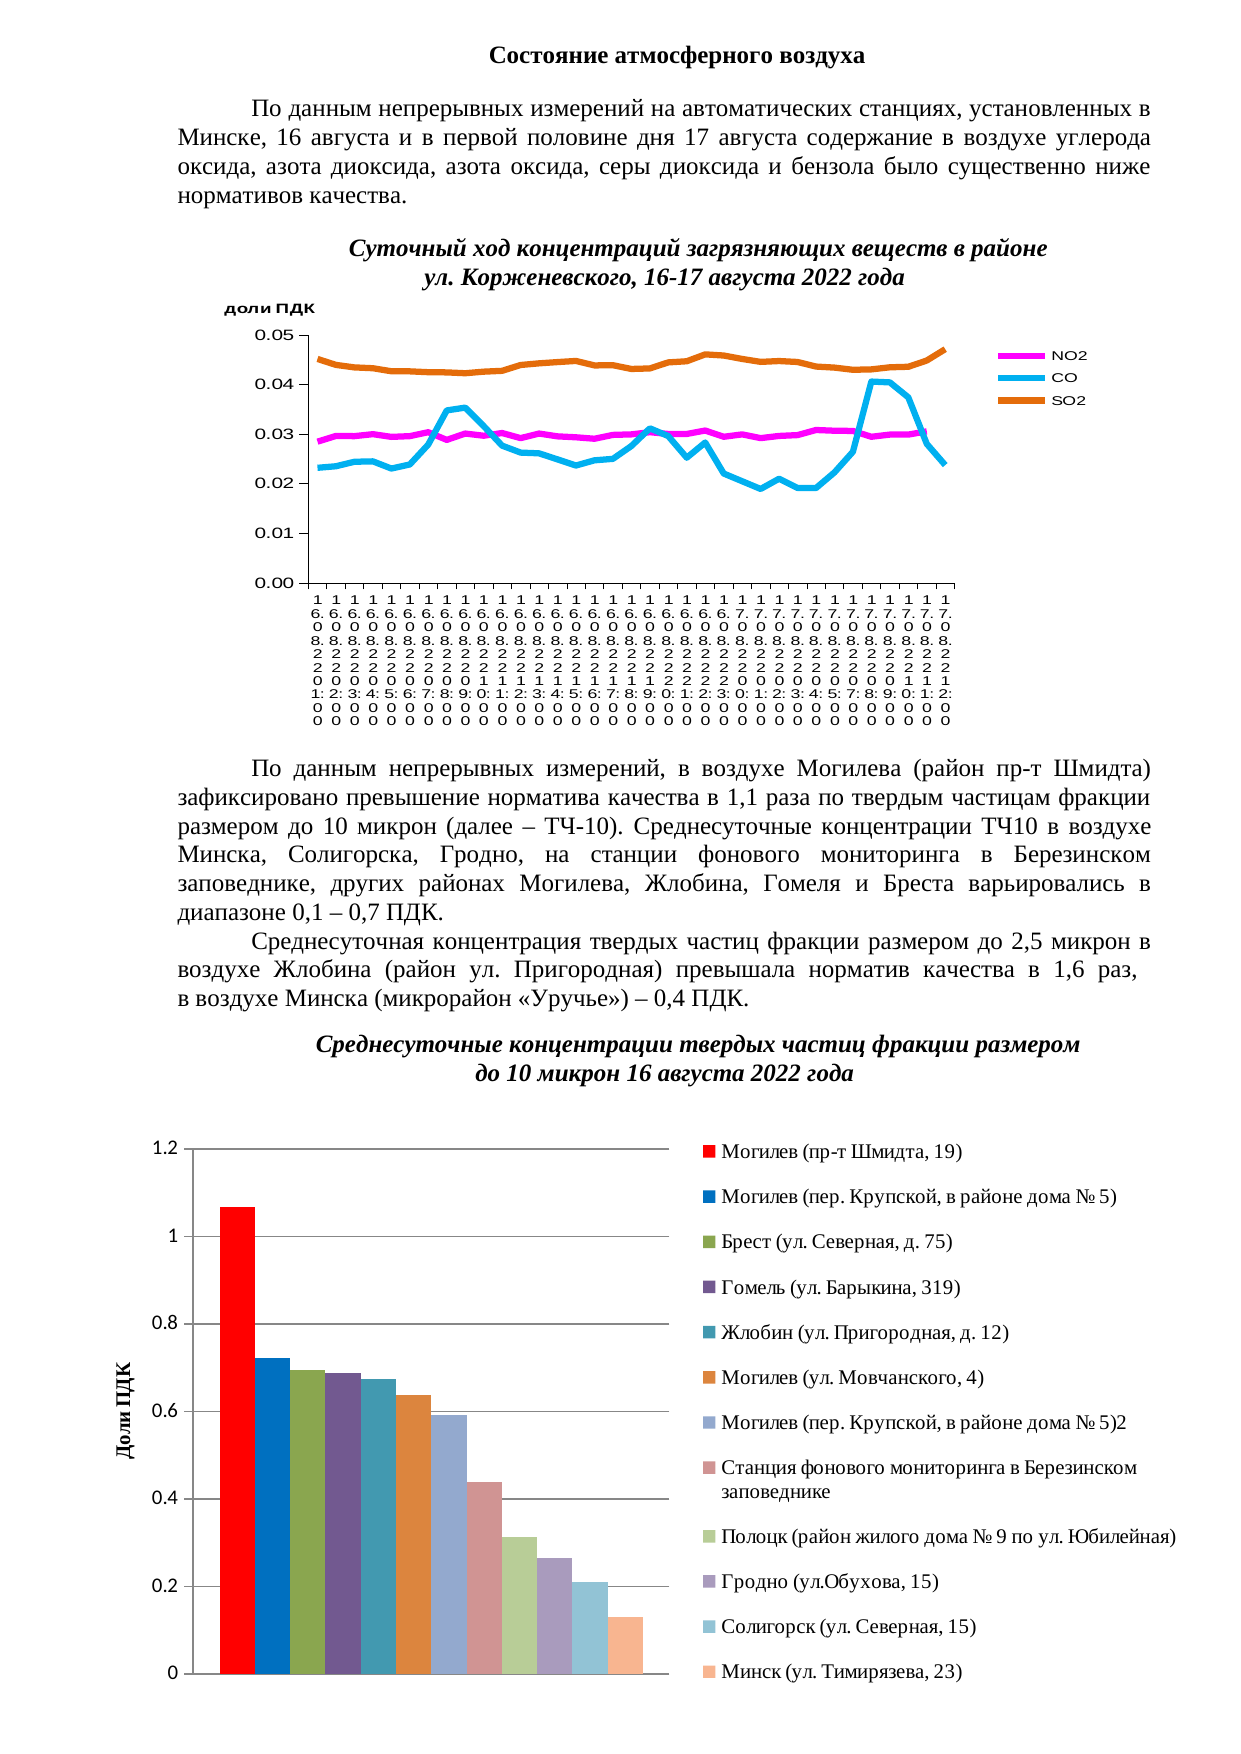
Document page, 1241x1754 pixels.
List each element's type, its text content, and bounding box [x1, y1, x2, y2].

text По данным непрерывных измерений на автоматических станциях, установленных в Минске, 16 августа и в первой половине дня 17 августа содержание в воздухе углерода оксида, азота диоксида, азота оксида, серы диоксида и бензола было существенно ниже нормативов качества. [177, 93, 1152, 208]
text Суточный ход концентраций загрязняющих веществ в районе ул. Корженевского, 16-17 августа 2022 года [177, 233, 1152, 291]
text По данным непрерывных измерений, в воздухе Могилева (район пр-т Шмидта) зафиксировано превышение норматива качества в 1,1 раза по твердым частицам фракции размером до 10 микрон (далее – ТЧ-10). Среднесуточные концентрации ТЧ10 в воздухе Минска, Солигорска, Гродно, на станции фонового мониторинга в Березинском заповеднике, других районах Могилева, Жлобина, Гомеля и Бреста варьировались в диапазоне 0,1 – 0,7 ПДК. [177, 753, 1152, 926]
text Среднесуточная концентрация твердых частиц фракции размером до 2,5 микрон в воздухе Жлобина (район ул. Пригородная) превышала норматив качества в 1,6 раз, в воздухе Минска (микрорайон «Уручье») – 0,4 ПДК. [177, 926, 1152, 1012]
title Состояние атмосферного воздуха [177, 40, 1152, 68]
text Среднесуточные концентрации твердых частиц фракции размером до 10 микрон 16 августа 2022 года [177, 1029, 1152, 1086]
